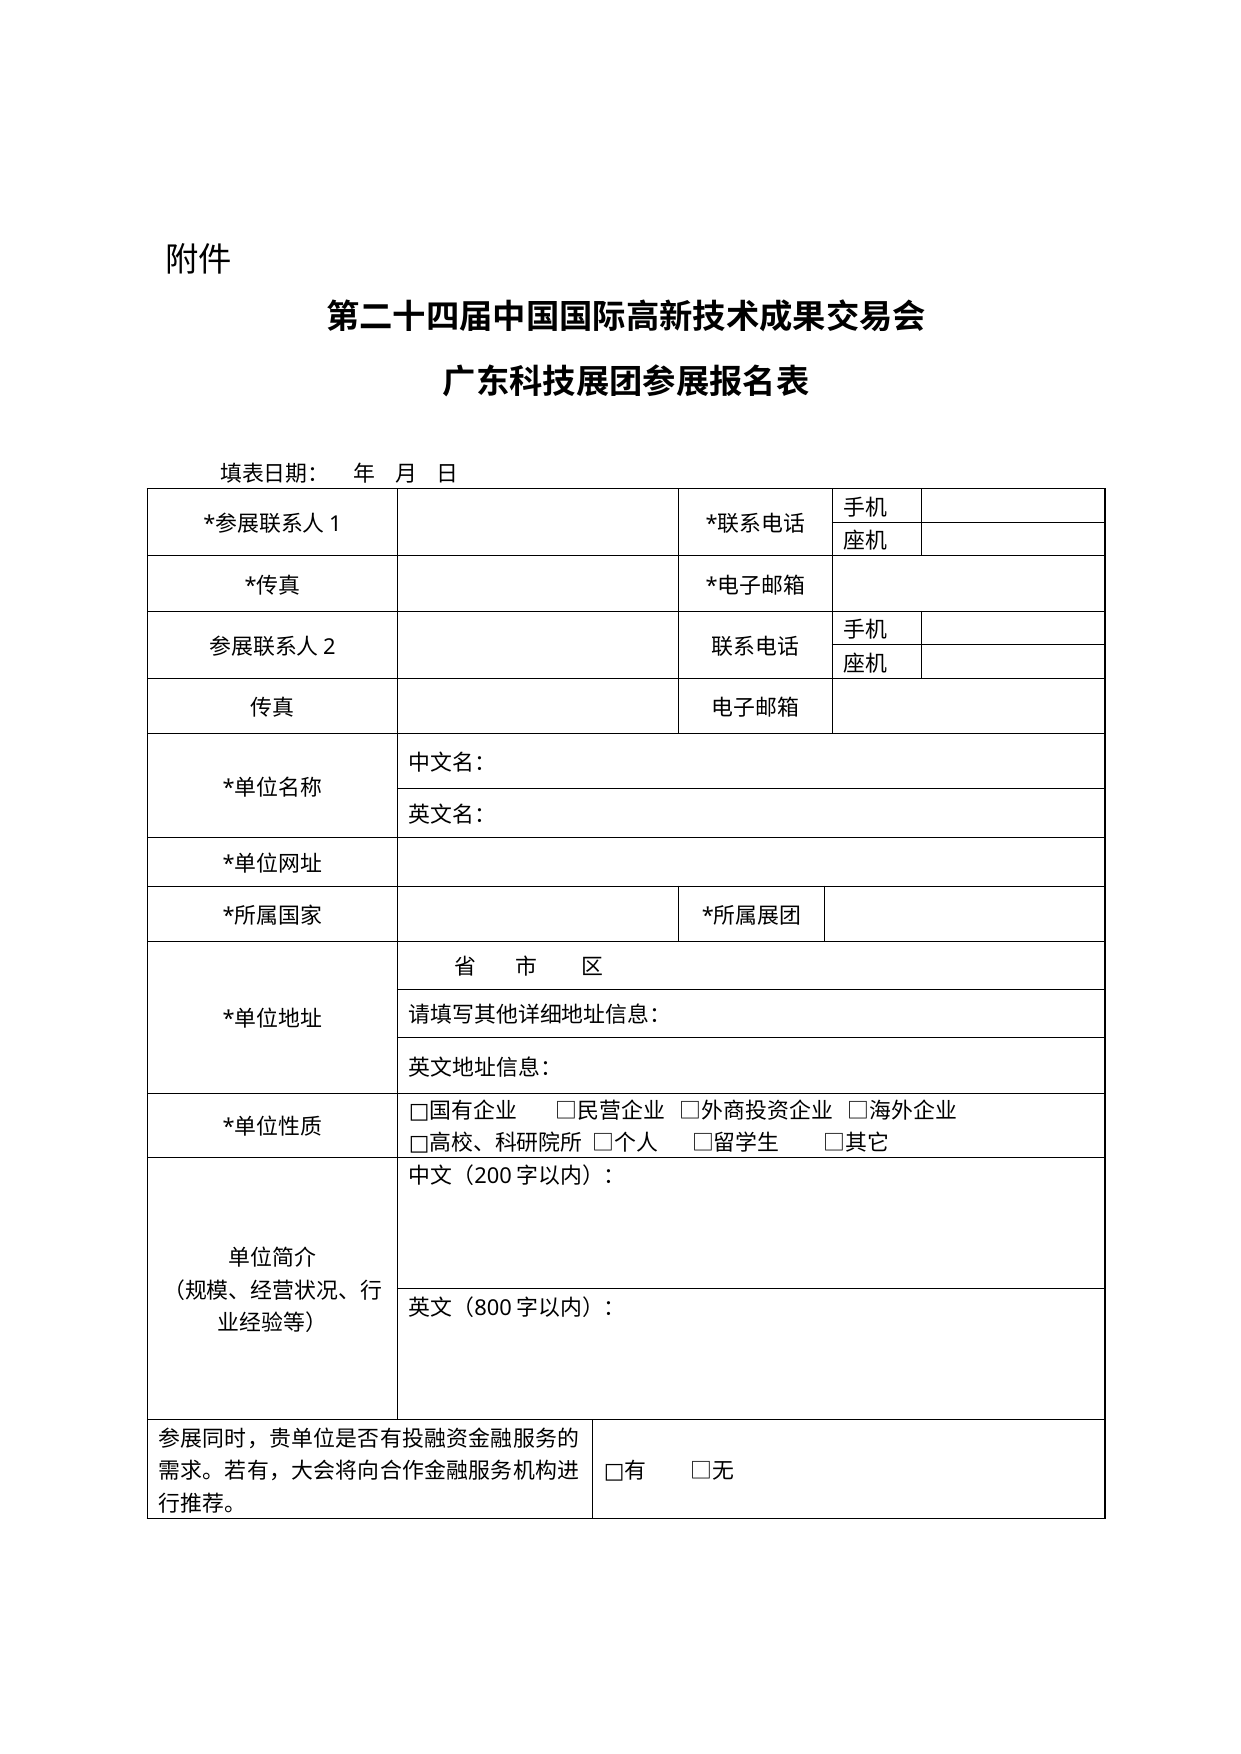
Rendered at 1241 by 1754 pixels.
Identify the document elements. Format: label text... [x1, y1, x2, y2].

table_cell [922, 645, 1104, 678]
table_cell [398, 612, 678, 678]
table_header [922, 489, 1104, 522]
table_cell [398, 838, 1104, 886]
table_cell *单位性质 [148, 1094, 397, 1157]
table_cell *传真 [148, 556, 397, 611]
text 填表日期： 年 月 日 [165, 456, 1087, 488]
table_cell 英文名： [398, 789, 1104, 837]
text 附件 [165, 233, 1087, 281]
table_cell 传真 [148, 679, 397, 733]
table_cell 中文名： [398, 734, 1104, 788]
table_cell 座机 [833, 645, 921, 678]
table_cell [922, 612, 1104, 644]
table_cell [833, 556, 1104, 611]
table_header *参展联系人1 [148, 489, 397, 555]
table_cell [398, 887, 678, 941]
table_cell 省 市 区 [398, 942, 1104, 988]
table_cell *单位网址 [148, 838, 397, 886]
table_cell [922, 523, 1104, 555]
table_cell *单位名称 [148, 734, 397, 837]
table_cell *单位地址 [148, 942, 397, 1092]
table_cell 单位简介 （规模、经营状况、行业经验等） [148, 1158, 397, 1419]
table_cell 英文地址信息： [398, 1038, 1104, 1092]
table_cell 联系电话 [679, 612, 832, 678]
table_cell □有 □无 [593, 1420, 1104, 1518]
table_cell [398, 679, 678, 733]
table_cell [398, 556, 678, 611]
table_header [398, 489, 678, 555]
table_header 手机 [833, 489, 921, 522]
table_cell 参展联系人2 [148, 612, 397, 678]
table_cell 中文（200字以内）： [398, 1158, 1104, 1288]
text 广东科技展团参展报名表 [165, 346, 1087, 411]
text 第二十四届中国国际高新技术成果交易会 [165, 281, 1087, 346]
table_cell 手机 [833, 612, 921, 644]
table_cell 英文（800字以内）： [398, 1289, 1104, 1419]
table_header *联系电话 [679, 489, 832, 555]
table_cell 参展同时，贵单位是否有投融资金融服务的需求。若有，大会将向合作金融服务机构进行推荐。 [148, 1420, 592, 1518]
table_cell 电子邮箱 [679, 679, 832, 733]
table_cell *所属展团 [679, 887, 824, 941]
table_cell [825, 887, 1104, 941]
table_cell □国有企业 □民营企业 □外商投资企业 □海外企业 □高校、科研院所 □个人 □留学生 □其它 [398, 1094, 1104, 1157]
table_cell *电子邮箱 [679, 556, 832, 611]
table_cell 请填写其他详细地址信息： [398, 990, 1104, 1037]
table_cell 座机 [833, 523, 921, 555]
table_cell *所属国家 [148, 887, 397, 941]
table_cell [833, 679, 1104, 733]
